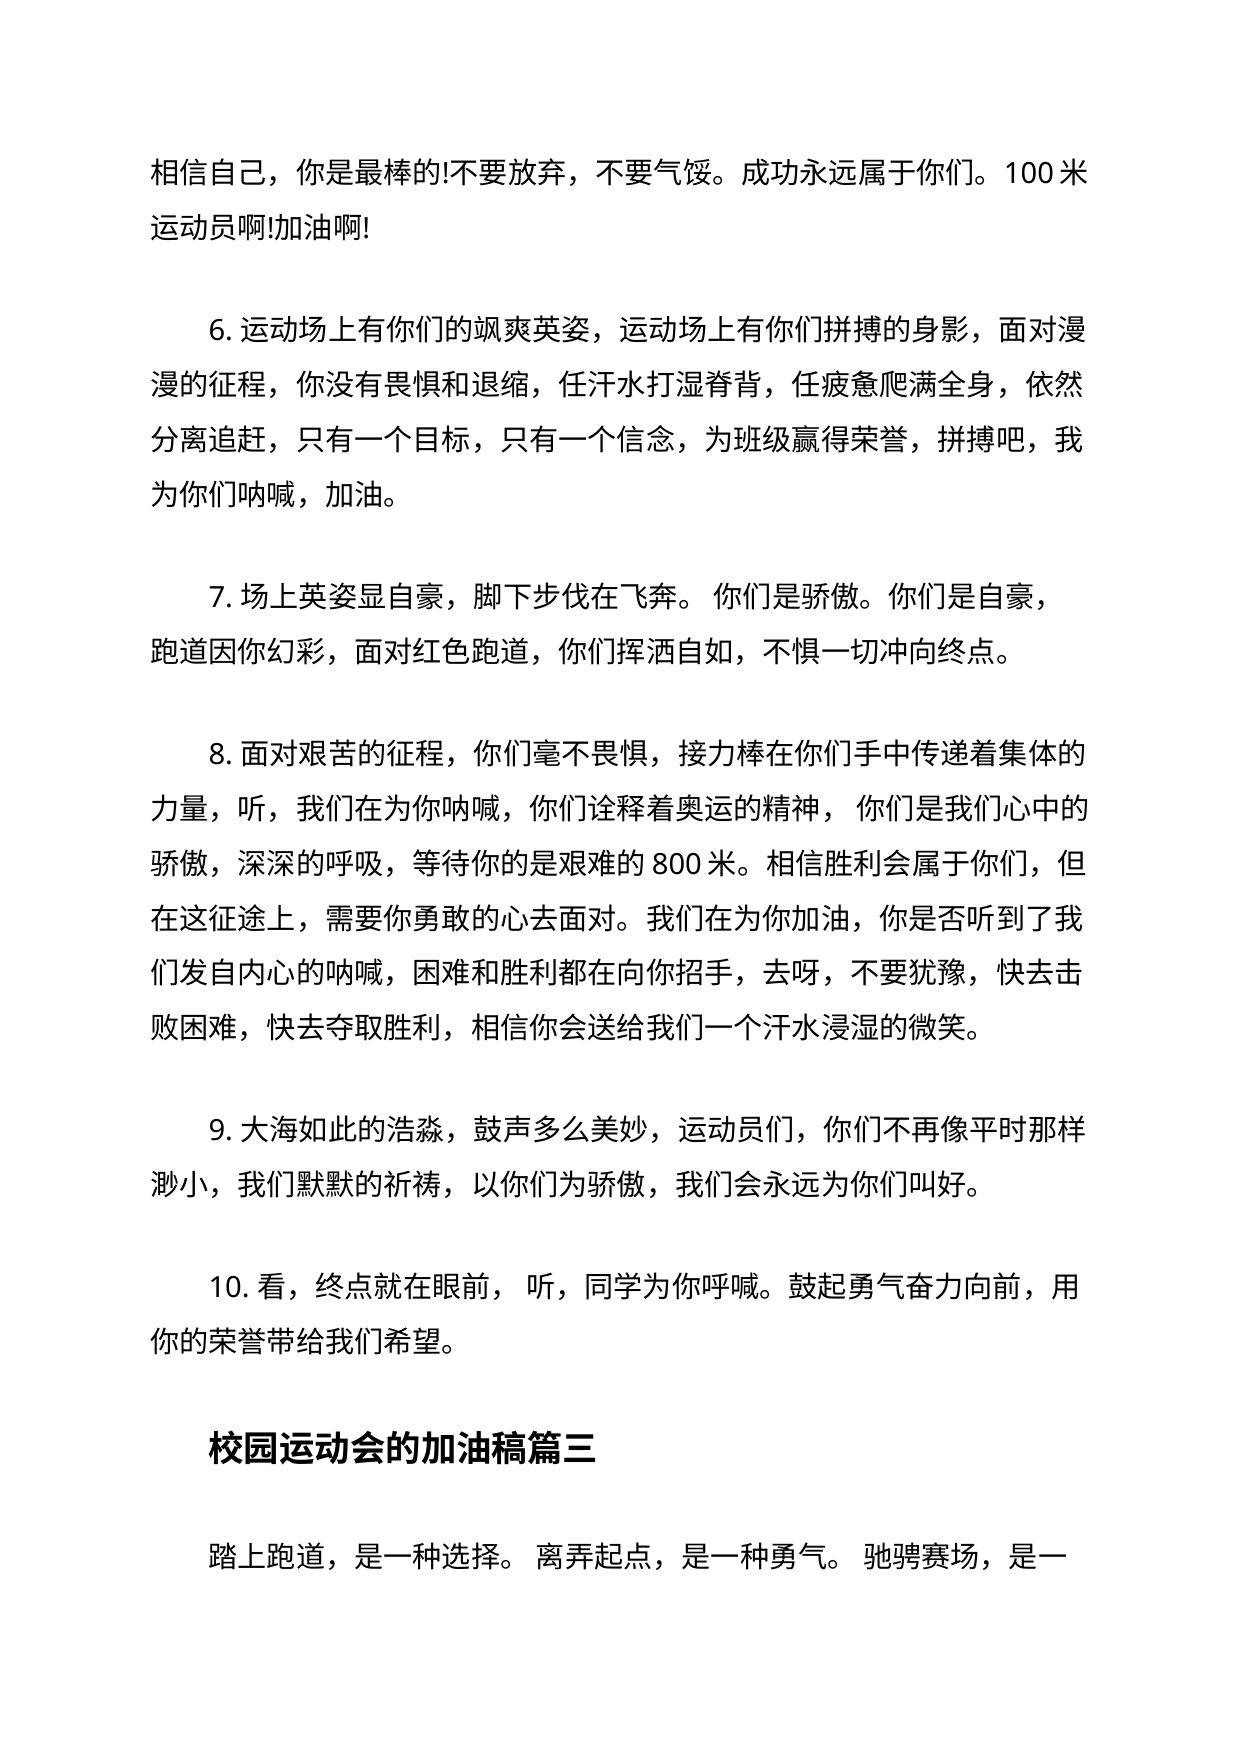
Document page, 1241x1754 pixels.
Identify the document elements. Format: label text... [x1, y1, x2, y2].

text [150, 150, 1090, 247]
text 10. 看，终点就在眼前， 听，同学为你呼喊。鼓起勇气奋力向前，用你的荣誉带给我们希望。 [150, 1263, 1090, 1361]
text 8. 面对艰苦的征程，你们毫不畏惧，接力棒在你们手中传递着集体的力量，听，我们在为你呐喊，你们诠释着奥运的精神， 你们是我们心中的骄傲，深深的呼吸，等待你的是艰难的800米。相信胜利会属于你们，但在这征途上，需要你勇敢的心去面对。我们在为你加油，你是否听到了我们发自内心的呐喊，困难和胜利都在向你招手，去呀，不要犹豫，快去击败困难，快去夺取胜利，相信你会送给我们一个汗水浸湿的微笑。 [150, 730, 1090, 1047]
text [150, 1534, 1090, 1576]
text 7. 场上英姿显自豪，脚下步伐在飞奔。 你们是骄傲。你们是自豪，跑道因你幻彩，面对红色跑道，你们挥洒自如，不惧一切冲向终点。 [150, 573, 1090, 671]
text 9. 大海如此的浩淼，鼓声多么美妙，运动员们，你们不再像平时那样渺小，我们默默的祈祷，以你们为骄傲，我们会永远为你们叫好。 [150, 1107, 1090, 1204]
text 6. 运动场上有你们的飒爽英姿，运动场上有你们拼搏的身影，面对漫漫的征程，你没有畏惧和退缩，任汗水打湿脊背，任疲惫爬满全身，依然分离追赶，只有一个目标，只有一个信念，为班级赢得荣誉，拼搏吧，我为你们呐喊，加油。 [150, 307, 1090, 514]
text 校园运动会的加油稿篇三 [150, 1420, 1090, 1472]
